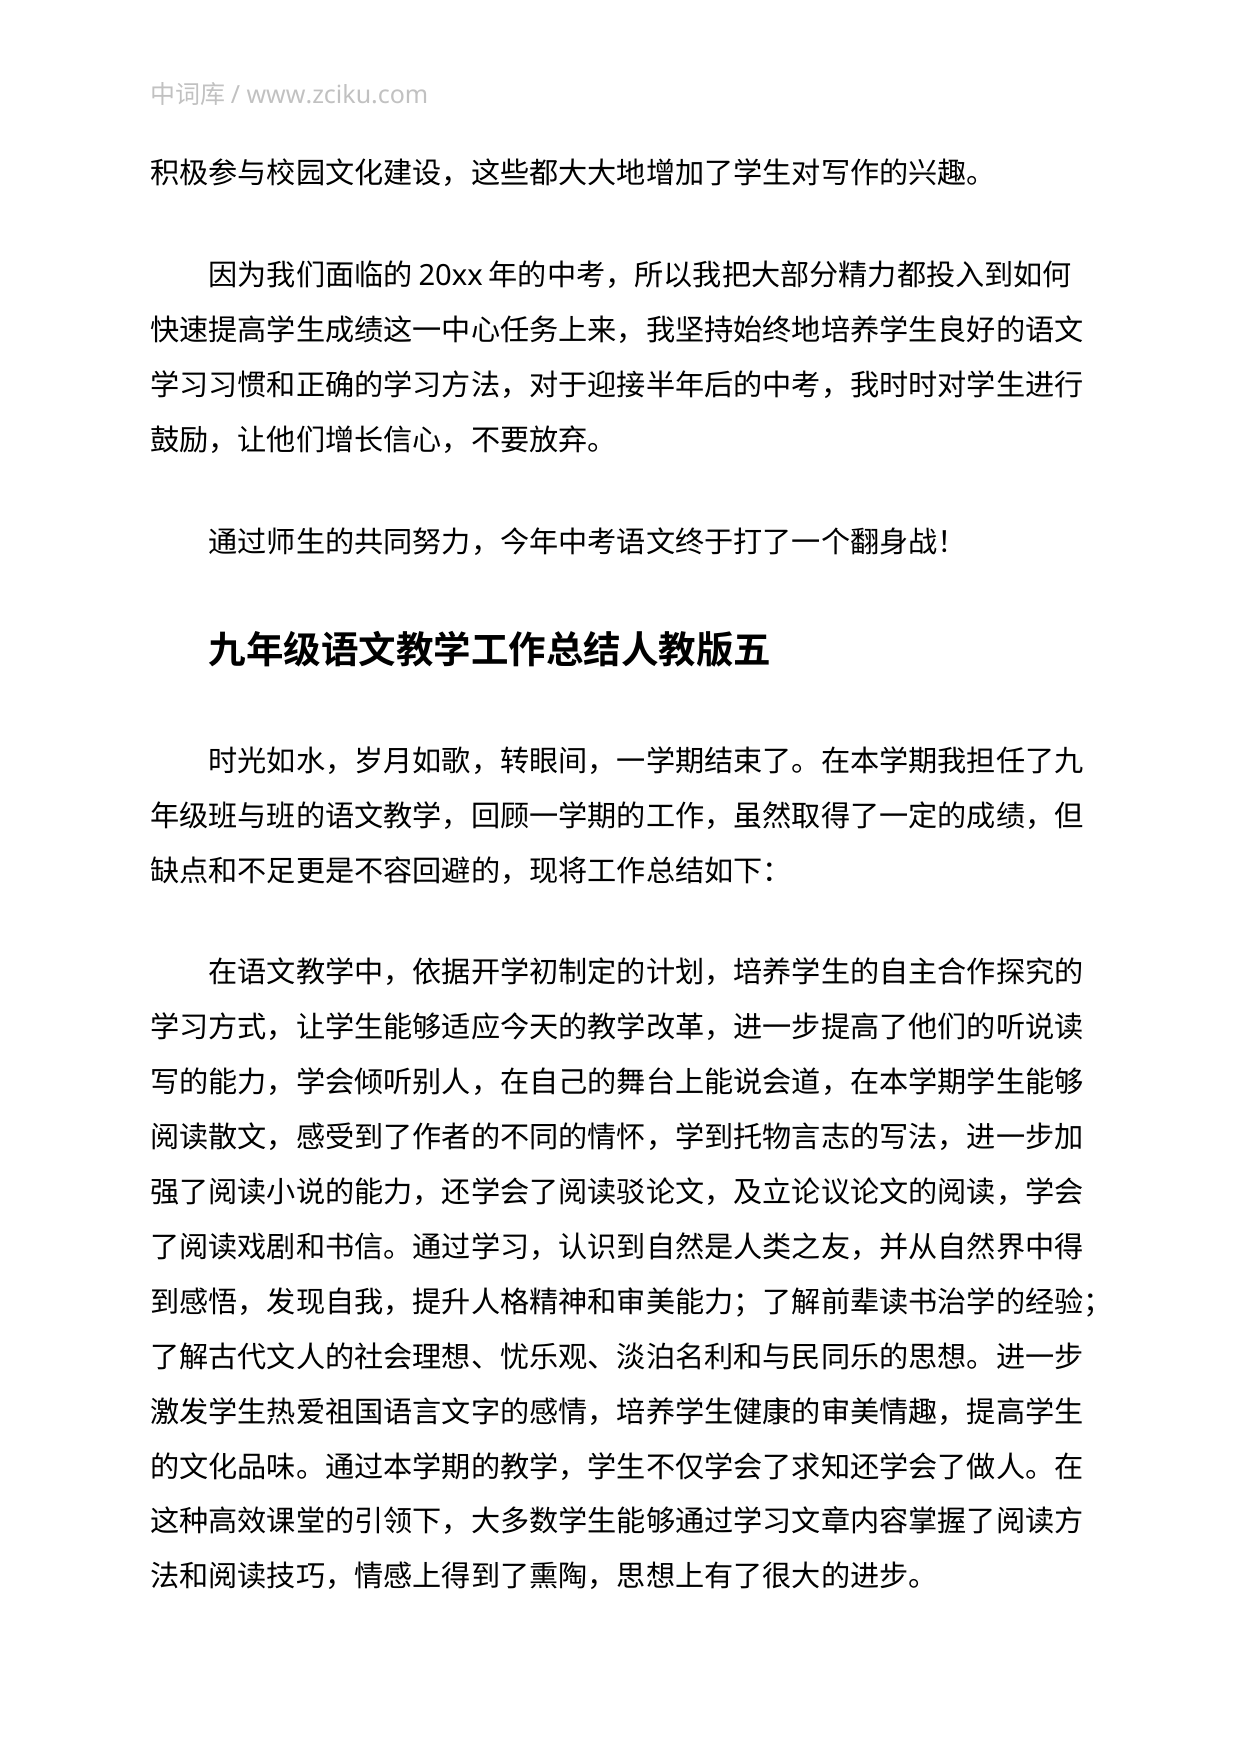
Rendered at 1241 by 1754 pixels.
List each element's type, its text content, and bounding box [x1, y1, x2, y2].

text 在语文教学中，依据开学初制定的计划，培养学生的自主合作探究的学习方式，让学生能够适应今天的教学改革，进一步提高了他们的听说读写的能力，学会倾听别人，在自己的舞台上能说会道，在本学期学生能够阅读散文，感受到了作者的不同的情怀，学到托物言志的写法，进一步加强了阅读小说的能力，还学会了阅读驳论文，及立论议论文的阅读，学会了阅读戏剧和书信。通过学习，认识到自然是人类之友，并从自然界中得到感悟，发现自我，提升人格精神和审美能力；了解前辈读书治学的经验；了解古代文人的社会理想、忧乐观、淡泊名利和与民同乐的思想。进一步激发学生热爱祖国语言文字的感情，培养学生健康的审美情趣，提高学生的文化品味。通过本学期的教学，学生不仅学会了求知还学会了做人。在这种高效课堂的引领下，大多数学生能够通过学习文章内容掌握了阅读方法和阅读技巧，情感上得到了熏陶，思想上有了很大的进步。 [150, 949, 1090, 1595]
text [150, 150, 1090, 192]
text 九年级语文教学工作总结人教版五 [150, 620, 1090, 674]
text 时光如水，岁月如歌，转眼间，一学期结束了。在本学期我担任了九年级班与班的语文教学，回顾一学期的工作，虽然取得了一定的成绩，但缺点和不足更是不容回避的，现将工作总结如下： [150, 737, 1090, 889]
text 通过师生的共同努力，今年中考语文终于打了一个翻身战！ [150, 518, 1090, 561]
text 因为我们面临的20xx年的中考，所以我把大部分精力都投入到如何快速提高学生成绩这一中心任务上来，我坚持始终地培养学生良好的语文学习习惯和正确的学习方法，对于迎接半年后的中考，我时时对学生进行鼓励，让他们增长信心，不要放弃。 [150, 252, 1090, 459]
